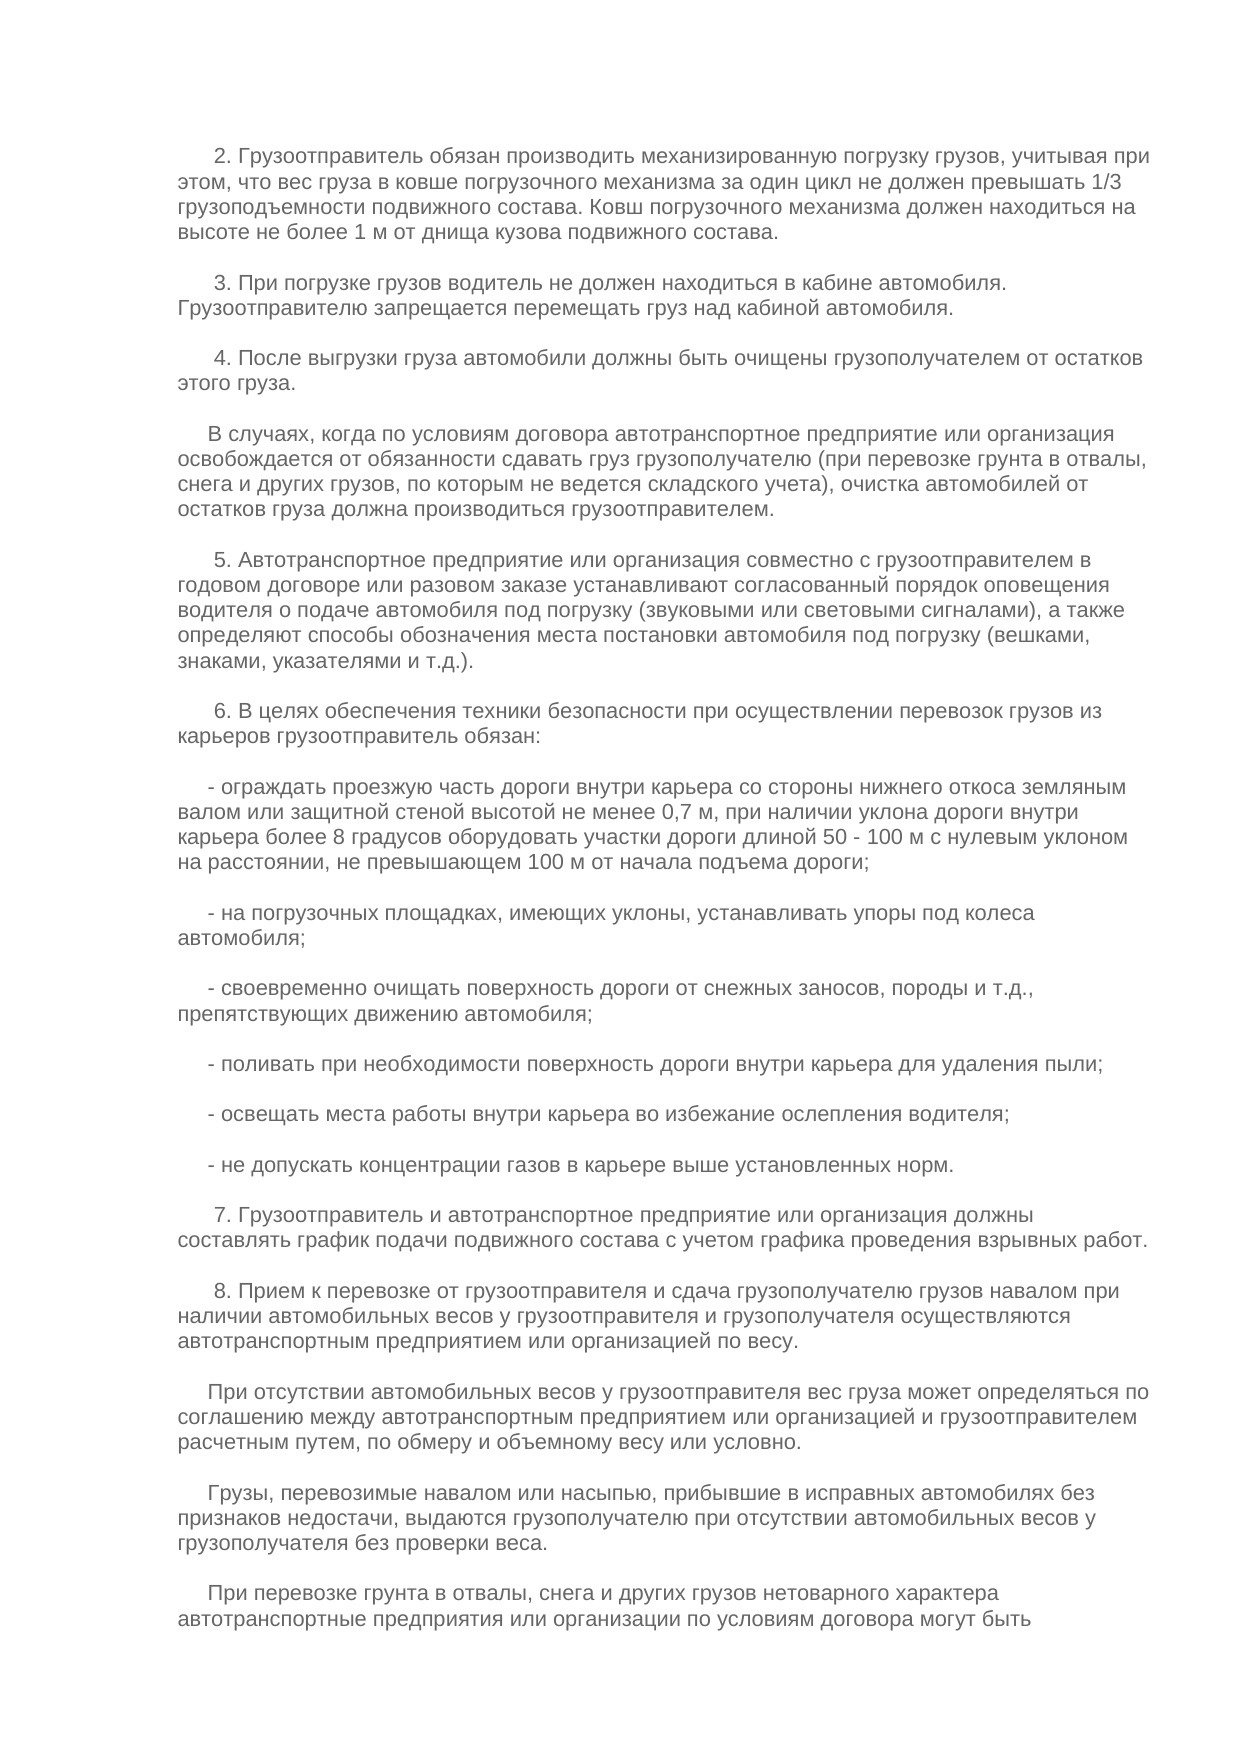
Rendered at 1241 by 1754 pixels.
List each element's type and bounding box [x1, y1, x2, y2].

text [177, 118, 1152, 1631]
